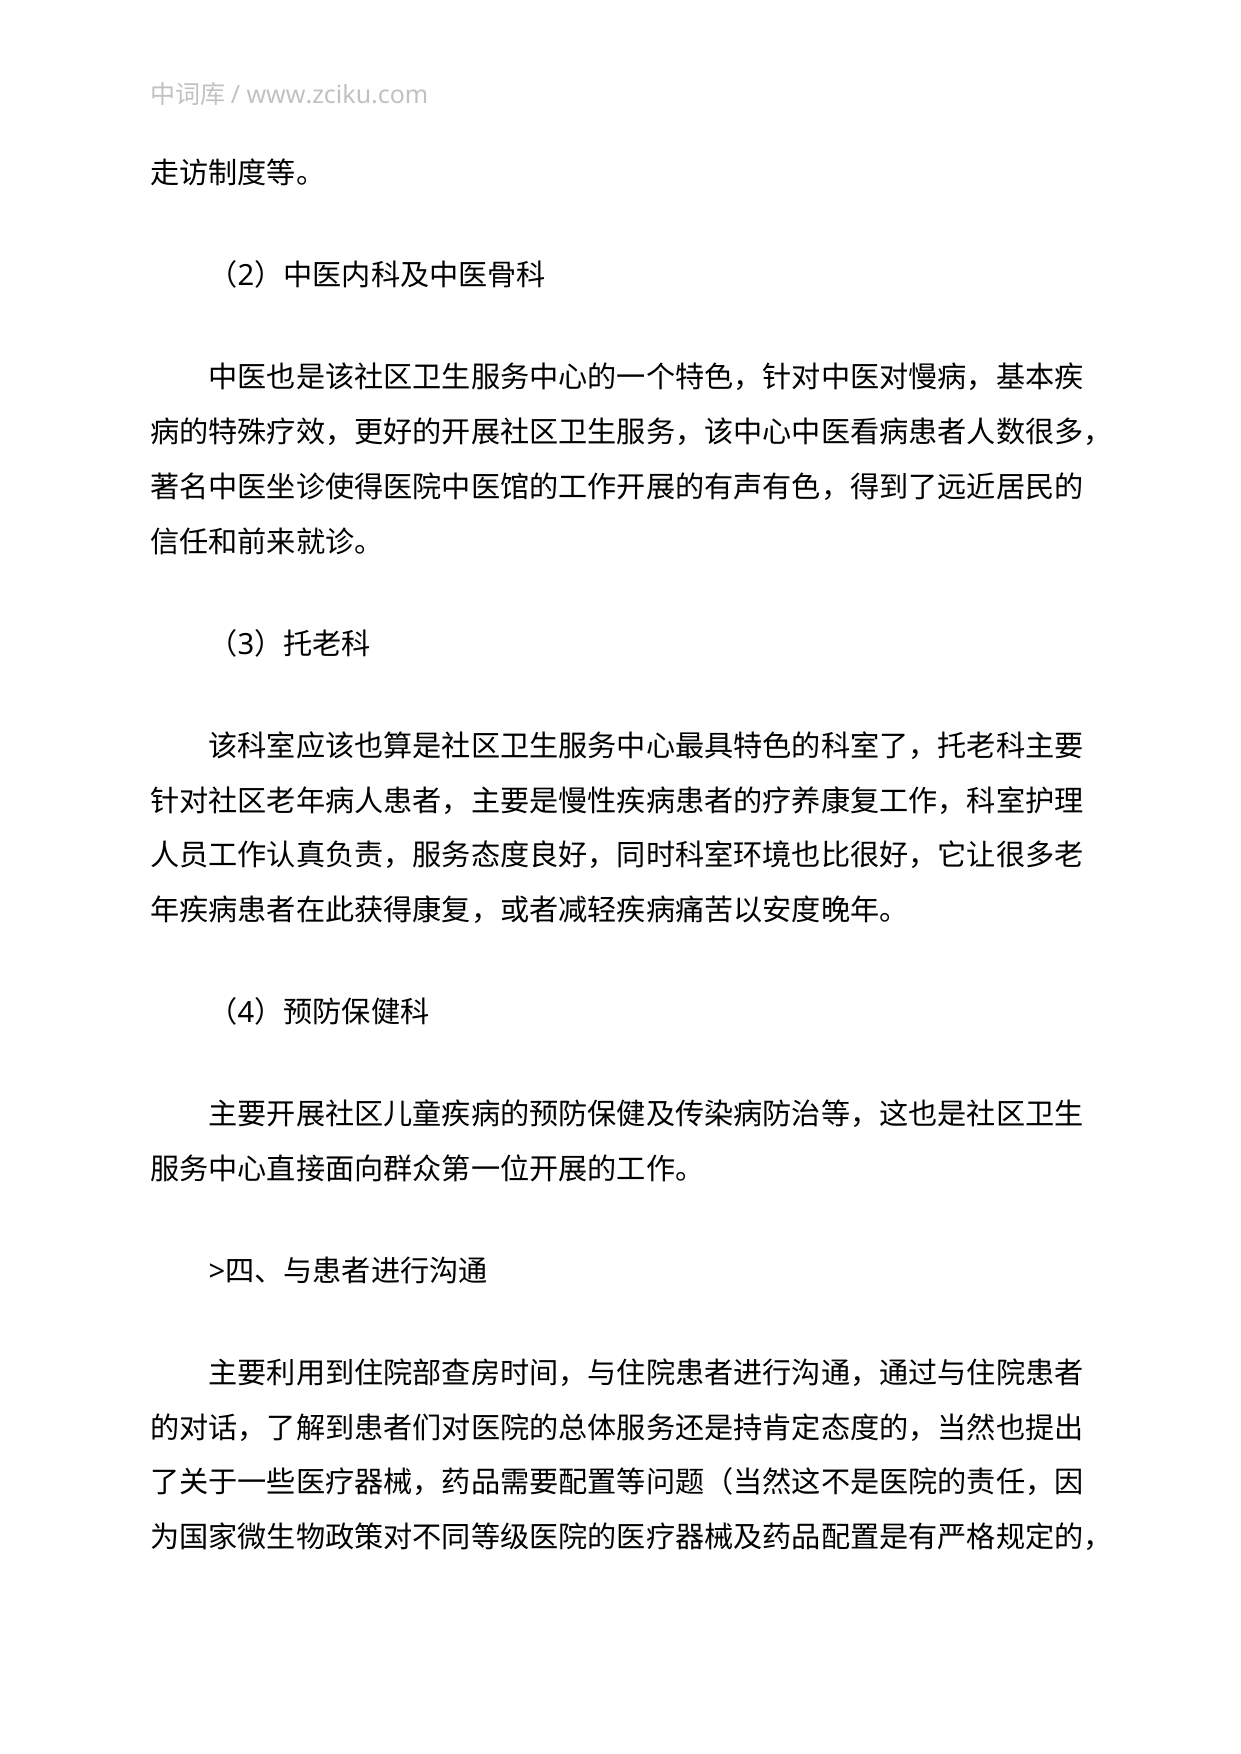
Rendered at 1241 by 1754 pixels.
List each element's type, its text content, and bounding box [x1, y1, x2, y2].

text （2）中医内科及中医骨科 [150, 252, 1090, 294]
text （4）预防保健科 [150, 989, 1090, 1031]
text 该科室应该也算是社区卫生服务中心最具特色的科室了，托老科主要针对社区老年病人患者，主要是慢性疾病患者的疗养康复工作，科室护理人员工作认真负责，服务态度良好，同时科室环境也比很好，它让很多老年疾病患者在此获得康复，或者减轻疾病痛苦以安度晚年。 [150, 722, 1090, 929]
text （3）托老科 [150, 620, 1090, 663]
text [150, 150, 1090, 192]
text 中医也是该社区卫生服务中心的一个特色，针对中医对慢病，基本疾病的特殊疗效，更好的开展社区卫生服务，该中心中医看病患者人数很多，著名中医坐诊使得医院中医馆的工作开展的有声有色，得到了远近居民的信任和前来就诊。 [150, 354, 1090, 561]
text >四、与患者进行沟通 [150, 1247, 1090, 1290]
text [150, 1349, 1090, 1556]
text 主要开展社区儿童疾病的预防保健及传染病防治等，这也是社区卫生服务中心直接面向群众第一位开展的工作。 [150, 1091, 1090, 1188]
